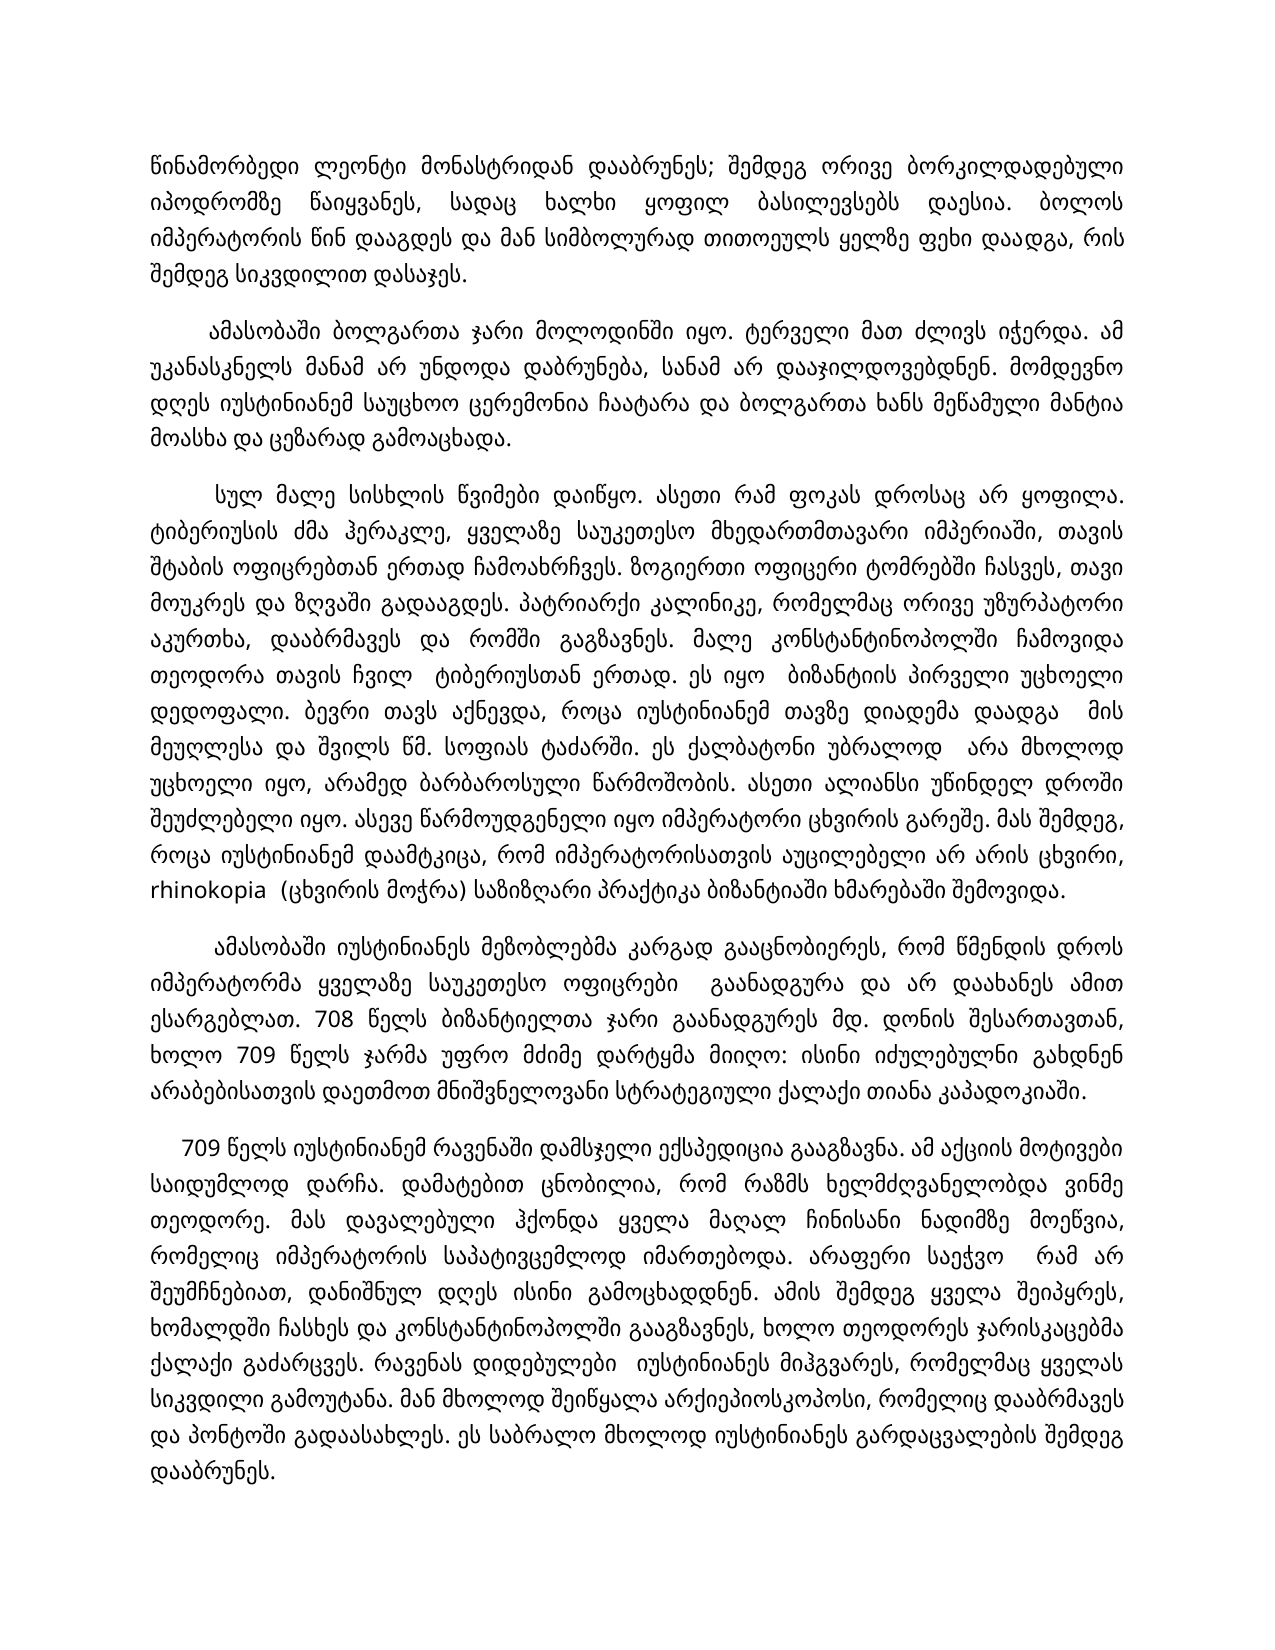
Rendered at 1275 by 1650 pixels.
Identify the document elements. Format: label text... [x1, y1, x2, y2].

text ამასობაში ბოლგართა ჯარი მოლოდინში იყო. ტერველი მათ ძლივს იჭერდა. ამ უკანასკნელს მანამ არ უნდოდა დაბრუნება, სანამ არ დააჯილდოვებდნენ. მომდევნო დღეს იუსტინიანემ საუცხოო ცერემონია ჩაატარა და ბოლგართა ხანს მეწამული მანტია მოასხა და ცეზარად გამოაცხადა. [150, 314, 1125, 454]
text 709 წელს იუსტინიანემ რავენაში დამსჯელი ექსპედიცია გააგზავნა. ამ აქციის მოტივები საიდუმლოდ დარჩა. დამატებით ცნობილია, რომ რაზმს ხელმძღვანელობდა ვინმე თეოდორე. მას დავალებული ჰქონდა ყველა მაღალ ჩინისანი ნადიმზე მოეწვია, რომელიც იმპერატორის საპატივცემლოდ იმართებოდა. არაფერი საეჭვო რამ არ შეუმჩნებიათ, დანიშნულ დღეს ისინი გამოცხადდნენ. ამის შემდეგ ყველა შეიპყრეს, ხომალდში ჩასხეს და კონსტანტინოპოლში გააგზავნეს, ხოლო თეოდორეს ჯარისკაცებმა ქალაქი გაძარცვეს. რავენას დიდებულები იუსტინიანეს მიჰგვარეს, რომელმაც ყველას სიკვდილი გამოუტანა. მან მხოლოდ შეიწყალა არქიეპიოსკოპოსი, რომელიც დააბრმავეს და პონტოში გადაასახლეს. ეს საბრალო მხოლოდ იუსტინიანეს გარდაცვალების შემდეგ დააბრუნეს. [150, 1132, 1125, 1486]
text სულ მალე სისხლის წვიმები დაიწყო. ასეთი რამ ფოკას დროსაც არ ყოფილა. ტიბერიუსის ძმა ჰერაკლე, ყველაზე საუკეთესო მხედართმთავარი იმპერიაში, თავის შტაბის ოფიცრებთან ერთად ჩამოახრჩვეს. ზოგიერთი ოფიცერი ტომრებში ჩასვეს, თავი მოუკრეს და ზღვაში გადააგდეს. პატრიარქი კალინიკე, რომელმაც ორივე უზურპატორი აკურთხა, დააბრმავეს და რომში გაგზავნეს. მალე კონსტანტინოპოლში ჩამოვიდა თეოდორა თავის ჩვილ ტიბერიუსთან ერთად. ეს იყო ბიზანტიის პირველი უცხოელი დედოფალი. ბევრი თავს აქნევდა, როცა იუსტინიანემ თავზე დიადემა დაადგა მის მეუღლესა და შვილს წმ. სოფიას ტაძარში. ეს ქალბატონი უბრალოდ არა მხოლოდ უცხოელი იყო, არამედ ბარბაროსული წარმოშობის. ასეთი ალიანსი უწინდელ დროში შეუძლებელი იყო. ასევე წარმოუდგენელი იყო იმპერატორი ცხვირის გარეშე. მას შემდეგ, როცა იუსტინიანემ დაამტკიცა, რომ იმპერატორისათვის აუცილებელი არ არის ცხვირი, rhinokopia (ცხვირის მოჭრა) საზიზღარი პრაქტიკა ბიზანტიაში ხმარებაში შემოვიდა. [150, 479, 1125, 906]
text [150, 150, 1125, 289]
text ამასობაში იუსტინიანეს მეზობლებმა კარგად გააცნობიერეს, რომ წმენდის დროს იმპერატორმა ყველაზე საუკეთესო ოფიცრები გაანადგურა და არ დაახანეს ამით ესარგებლათ. 708 წელს ბიზანტიელთა ჯარი გაანადგურეს მდ. დონის შესართავთან, ხოლო 709 წელს ჯარმა უფრო მძიმე დარტყმა მიიღო: ისინი იძულებულნი გახდნენ არაბებისათვის დაეთმოთ მნიშვნელოვანი სტრატეგიული ქალაქი თიანა კაპადოკიაში. [150, 931, 1125, 1106]
